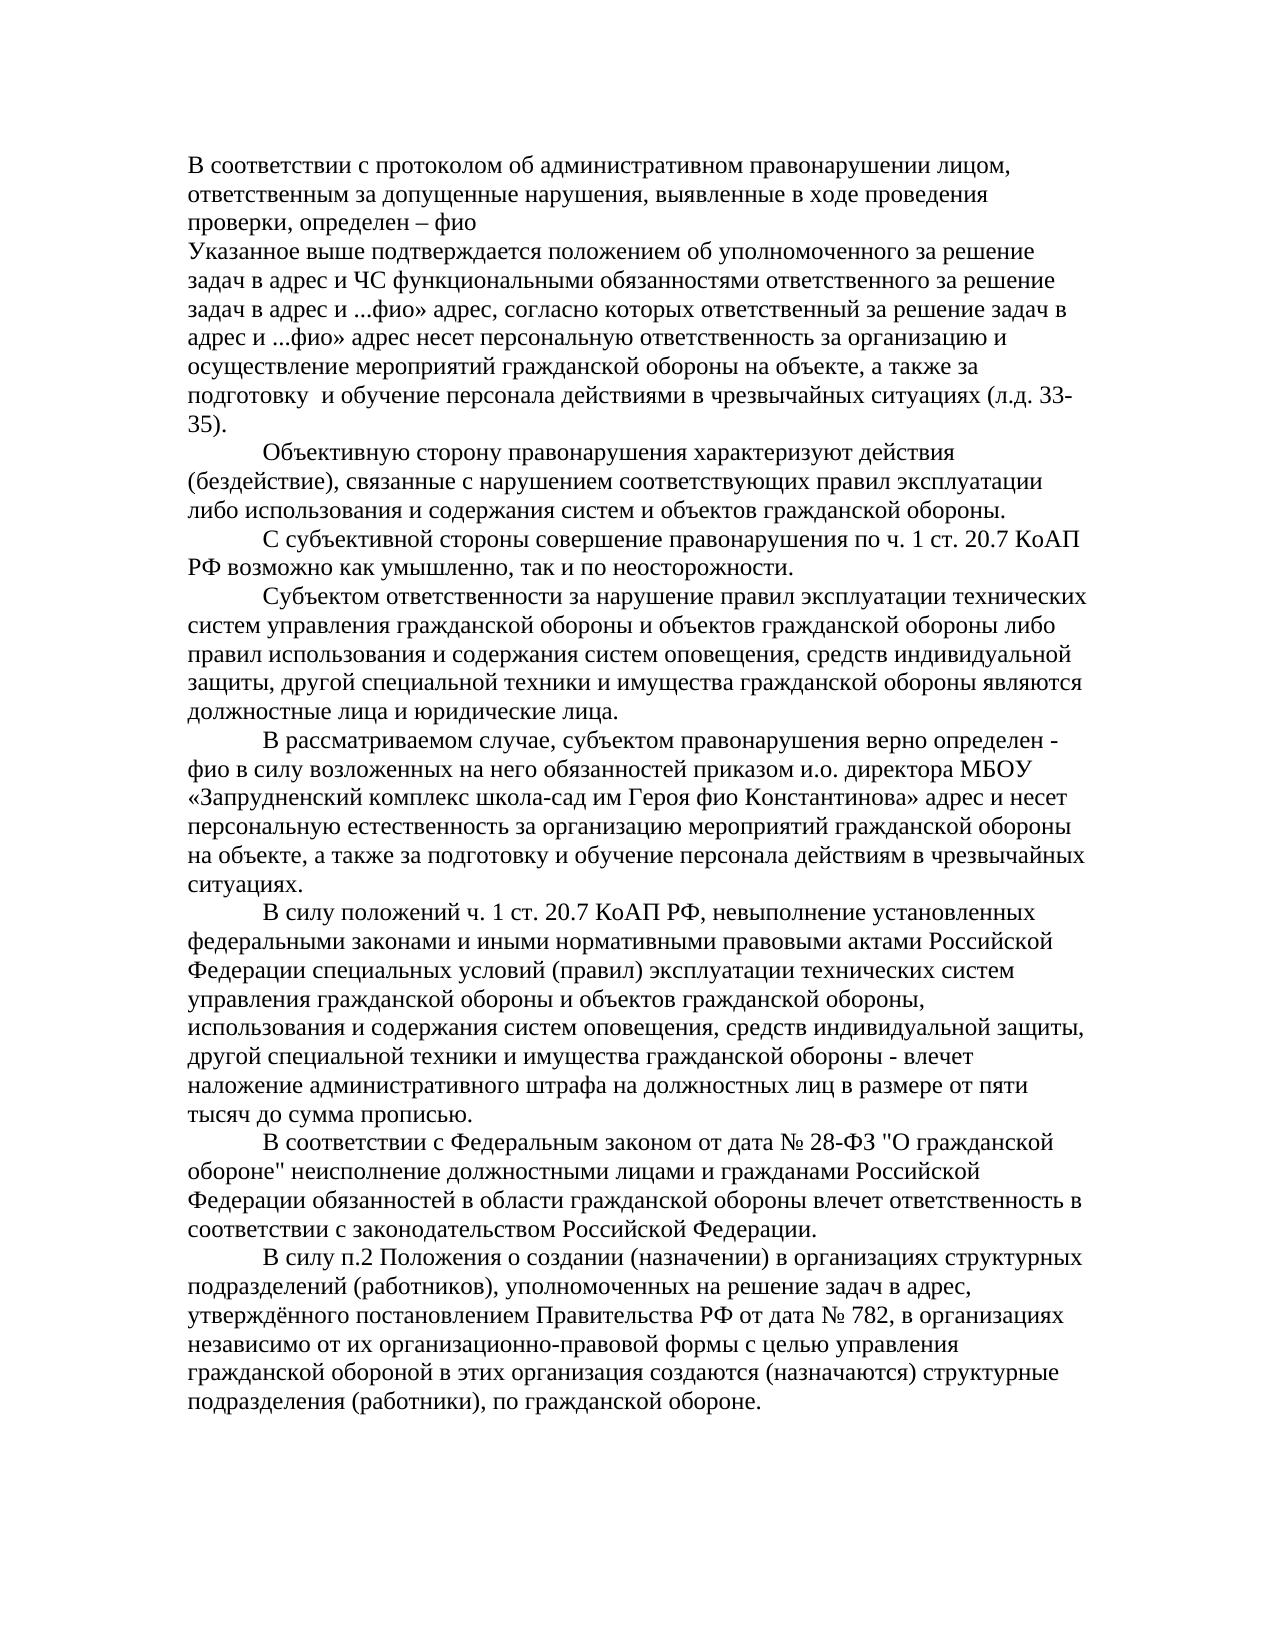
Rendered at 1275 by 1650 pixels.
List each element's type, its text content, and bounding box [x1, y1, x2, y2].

text В соответствии с Федеральным законом от дата № 28-ФЗ "О гражданской обороне" неисполнение должностными лицами и гражданами Российской Федерации обязанностей в области гражданской обороны влечет ответственность в соответствии с законодательством Российской Федерации. [187, 1127, 1087, 1242]
text Объективную сторону правонарушения характеризуют действия (бездействие), связанные с нарушением соответствующих правил эксплуатации либо использования и содержания систем и объектов гражданской обороны. [187, 437, 1087, 524]
text С субъективной стороны совершение правонарушения по ч. 1 ст. 20.7 КоАП РФ возможно как умышленно, так и по неосторожности. [187, 524, 1087, 581]
text В силу положений ч. 1 ст. 20.7 КоАП РФ, невыполнение установленных федеральными законами и иными нормативными правовыми актами Российской Федерации специальных условий (правил) эксплуатации технических систем управления гражданской обороны и объектов гражданской обороны, использования и содержания систем оповещения, средств индивидуальной защиты, другой специальной техники и имущества гражданской обороны - влечет наложение административного штрафа на должностных лиц в размере от пяти тысяч до сумма прописью. [187, 897, 1087, 1127]
text В соответствии с протоколом об административном правонарушении лицом, ответственным за допущенные нарушения, выявленные в ходе проведения проверки, определен – фио [187, 150, 1087, 236]
text Субъектом ответственности за нарушение правил эксплуатации технических систем управления гражданской обороны и объектов гражданской обороны либо правил использования и содержания систем оповещения, средств индивидуальной защиты, другой специальной техники и имущества гражданской обороны являются должностные лица и юридические лица. [187, 581, 1087, 725]
text В силу п.2 Положения о создании (назначении) в организациях структурных подразделений (работников), уполномоченных на решение задач в адрес, утверждённого постановлением Правительства РФ от дата № 782, в организациях независимо от их организационно-правовой формы с целью управления гражданской обороной в этих организация создаются (назначаются) структурные подразделения (работники), по гражданской обороне. [187, 1242, 1087, 1415]
text В рассматриваемом случае, субъектом правонарушения верно определен - фио в силу возложенных на него обязанностей приказом и.о. директора МБОУ «Запрудненский комплекс школа-сад им Героя фио Константинова» адрес и несет персональную естественность за организацию мероприятий гражданской обороны на объекте, а также за подготовку и обучение персонала действиям в чрезвычайных ситуациях. [187, 725, 1087, 897]
text Указанное выше подтверждается положением об уполномоченного за решение задач в адрес и ЧС функциональными обязанностями ответственного за решение задач в адрес и ...фио» адрес, согласно которых ответственный за решение задач в адрес и ...фио» адрес несет персональную ответственность за организацию и осуществление мероприятий гражданской обороны на объекте, а также за подготовку и обучение персонала действиями в чрезвычайных ситуациях (л.д. 33-35). [187, 236, 1087, 437]
